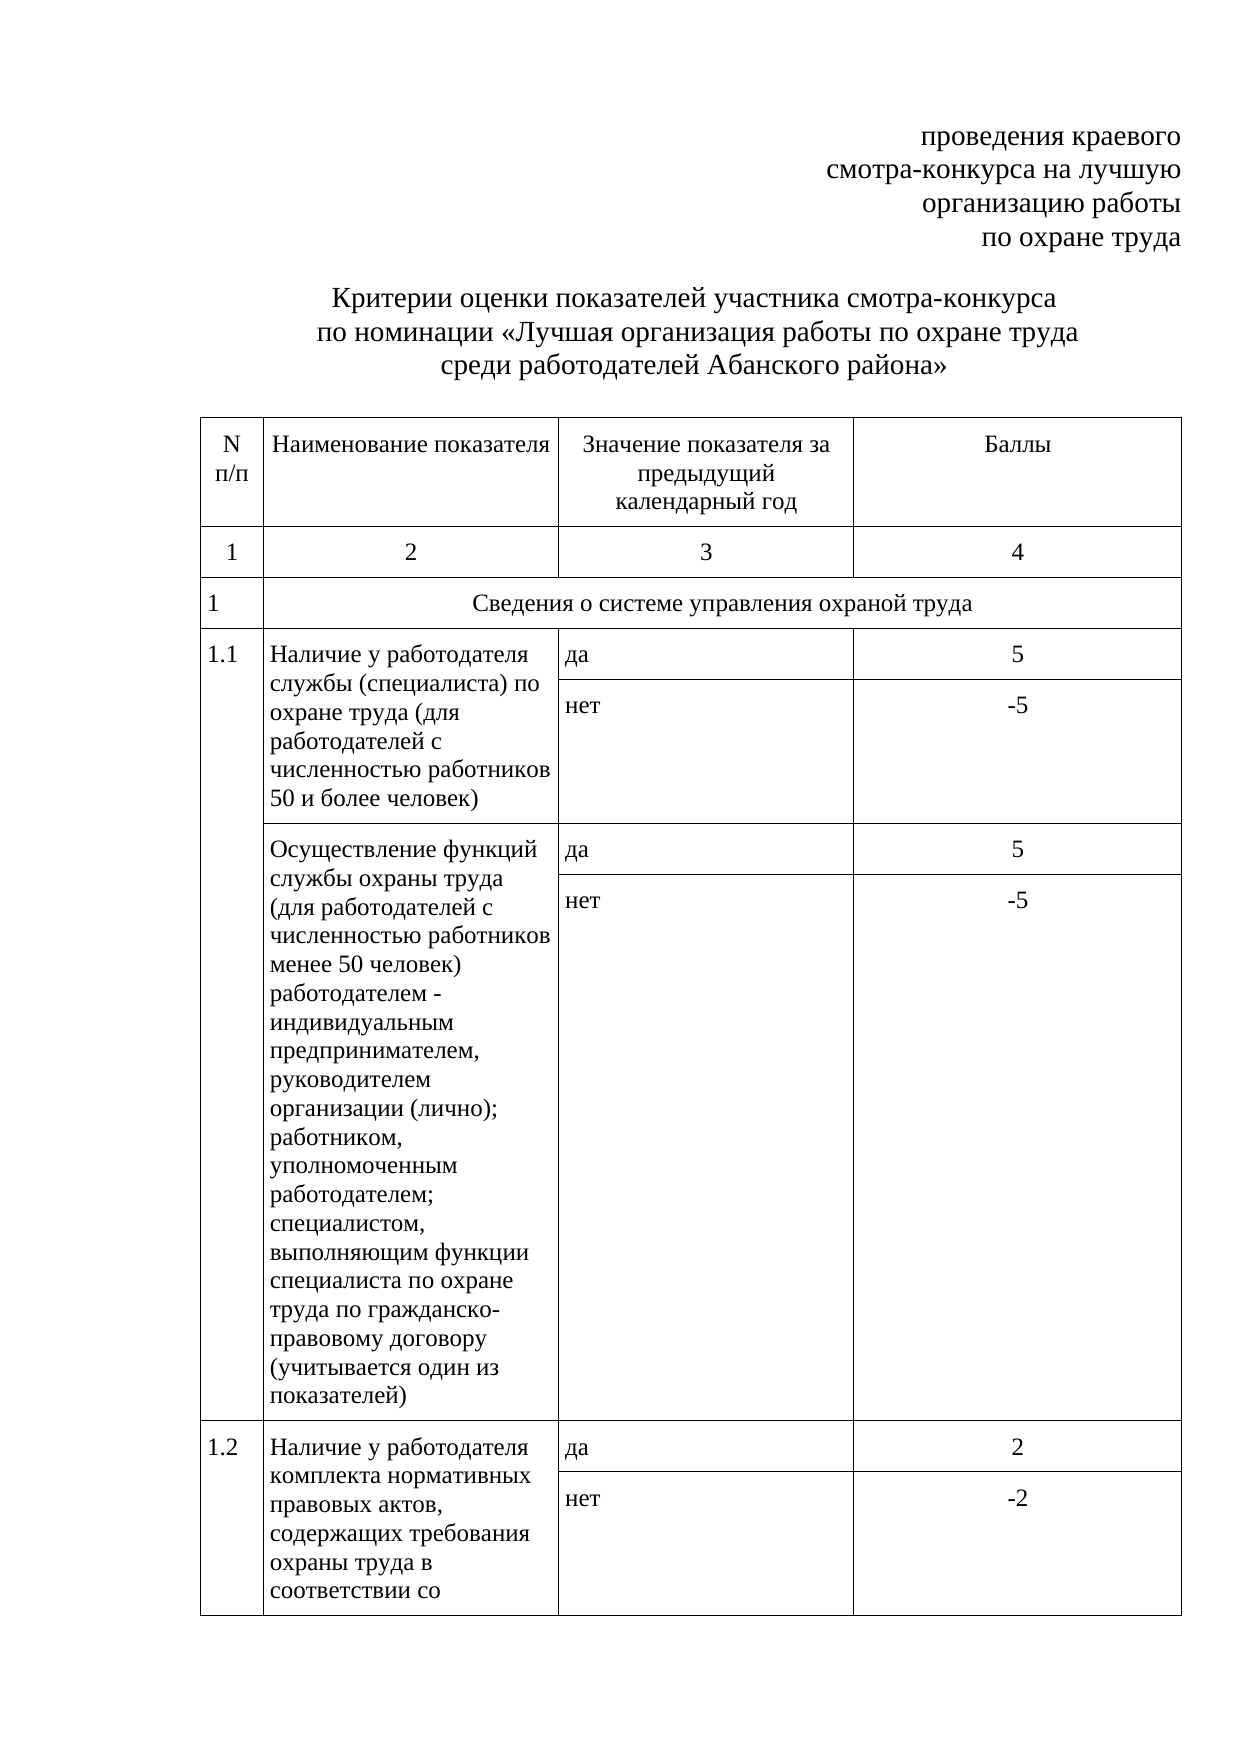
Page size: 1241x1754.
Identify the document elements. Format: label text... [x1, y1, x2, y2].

table_cell 1 [201, 578, 263, 628]
table_header N п/п [201, 418, 263, 526]
table_cell -5 [854, 680, 1181, 823]
table_cell 1.1 [201, 629, 263, 1420]
table_cell да [559, 629, 853, 679]
table_cell Наличие у работодателя комплекта нормативных правовых актов, содержащих требования охраны труда в соответствии со спецификой деятельности организации, либо доступа к справочно-правовым системам (КонсультантПлюс, Гарант и др.) [264, 1421, 558, 1615]
title Критерии оценки показателей участника смотра-конкурса [207, 280, 1181, 314]
table_cell нет [559, 1472, 853, 1615]
title среди работодателей Абанского района» [207, 347, 1181, 381]
table_cell нет [559, 875, 853, 1420]
table_cell 1.2 [201, 1421, 263, 1615]
title по номинации «Лучшая организация работы по охране труда [207, 314, 1181, 347]
table_cell Сведения о системе управления охраной труда [264, 578, 1181, 628]
table_cell -2 [854, 1472, 1181, 1615]
table_cell 3 [559, 527, 853, 577]
table_cell 5 [854, 629, 1181, 679]
table_cell 4 [854, 527, 1181, 577]
table_cell 2 [854, 1421, 1181, 1471]
text по охране труда [207, 219, 1181, 252]
table_cell -5 [854, 875, 1181, 1420]
text организацию работы [207, 185, 1181, 219]
table_cell да [559, 1421, 853, 1471]
table_cell 1 [201, 527, 263, 577]
table_cell 5 [854, 824, 1181, 874]
table_cell да [559, 824, 853, 874]
text смотра-конкурса на лучшую [207, 152, 1181, 185]
text проведения краевого [207, 118, 1181, 152]
table_header Баллы [854, 418, 1181, 526]
table_header Значение показателя за предыдущий календарный год [559, 418, 853, 526]
table_cell Осуществление функций службы охраны труда (для работодателей с численностью работников менее 50 человек) работодателем - индивидуальным предпринимателем, руководителем организации (лично); работником, уполномоченным работодателем; специалистом, выполняющим функции специалиста по охране труда по гражданско-правовому договору (учитывается один из показателей) [264, 824, 558, 1420]
table_header Наименование показателя [264, 418, 558, 526]
table_cell нет [559, 680, 853, 823]
table_cell 2 [264, 527, 558, 577]
table_cell Наличие у работодателя службы (специалиста) по охране труда (для работодателей с численностью работников 50 и более человек) [264, 629, 558, 823]
